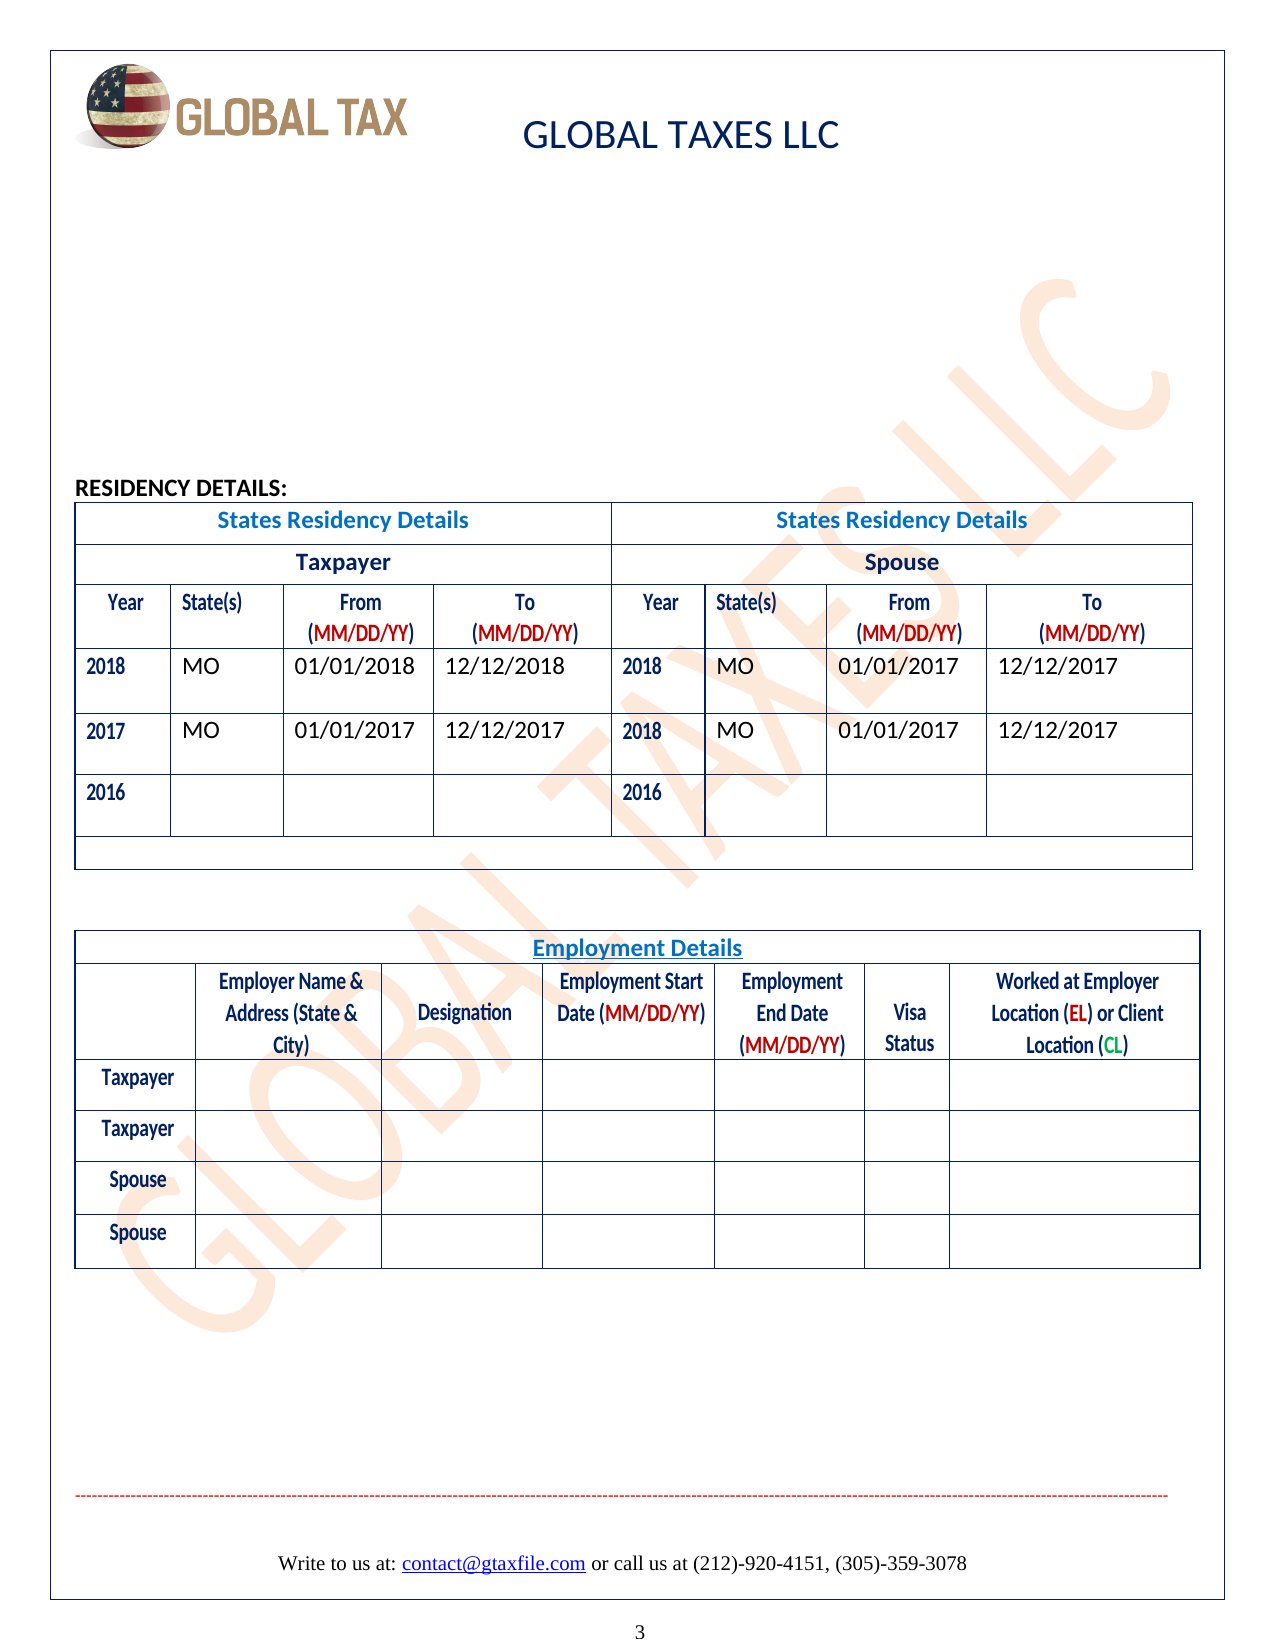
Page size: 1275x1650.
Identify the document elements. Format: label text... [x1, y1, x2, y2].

table_cell Employer Name & Address (State & City) [196, 964, 381, 1059]
table_cell [171, 775, 283, 836]
table_cell 2018 [76, 649, 170, 713]
table_cell 12/12/2017 [434, 714, 611, 774]
table_cell [715, 1215, 864, 1268]
table_cell 2018 [612, 714, 704, 774]
table_cell 12/12/2018 [434, 649, 611, 713]
table_cell MO [171, 649, 283, 713]
table_cell [196, 1215, 381, 1268]
table_cell Year [612, 585, 704, 648]
table_cell MO [706, 649, 826, 713]
table_cell Taxpayer [76, 545, 611, 583]
table_cell To (MM/DD/YY) [987, 585, 1192, 648]
table_cell [715, 1060, 864, 1110]
table_cell [76, 964, 195, 1059]
table_cell [865, 1215, 949, 1268]
table_cell Employment End Date (MM/DD/YY) [715, 964, 864, 1059]
table_cell 01/01/2017 [827, 714, 986, 774]
table_cell [715, 1111, 864, 1161]
table_header States Residency Details [612, 503, 1192, 544]
table_cell [196, 1111, 381, 1161]
table_cell Taxpayer [76, 1060, 195, 1110]
table_cell [382, 1215, 542, 1268]
table_cell [715, 1162, 864, 1214]
table_cell [196, 1060, 381, 1110]
table_cell Spouse [612, 545, 1192, 583]
table_cell Spouse [76, 1215, 195, 1268]
table_cell [865, 1060, 949, 1110]
table_cell [950, 1215, 1199, 1268]
table_cell 2016 [76, 775, 170, 836]
table_cell [827, 775, 986, 836]
table_cell [950, 1060, 1199, 1110]
table_cell [382, 1060, 542, 1110]
table_cell 2018 [612, 649, 704, 713]
table_cell Year [76, 585, 170, 648]
table_cell 2017 [76, 714, 170, 774]
table_cell [382, 1162, 542, 1214]
table_cell 12/12/2017 [987, 714, 1192, 774]
table_cell State(s) [706, 585, 826, 648]
table_cell To (MM/DD/YY) [434, 585, 611, 648]
table_cell 01/01/2018 [284, 649, 433, 713]
table_cell [865, 1111, 949, 1161]
table_cell [987, 775, 1192, 836]
table_cell [76, 837, 1192, 868]
text RESIDENCY DETAILS: [75, 472, 1200, 502]
table_cell [284, 775, 433, 836]
table_cell From (MM/DD/YY) [827, 585, 986, 648]
table_cell [543, 1111, 714, 1161]
table_cell [706, 775, 826, 836]
table_cell Designation [382, 964, 542, 1059]
table_cell MO [706, 714, 826, 774]
table_cell 01/01/2017 [284, 714, 433, 774]
table_cell MO [171, 714, 283, 774]
table_cell [434, 775, 611, 836]
table_cell Visa Status [865, 964, 949, 1059]
table_cell [543, 1060, 714, 1110]
table_cell [196, 1162, 381, 1214]
table_cell 12/12/2017 [987, 649, 1192, 713]
table_cell State(s) [171, 585, 283, 648]
table_cell Spouse [76, 1162, 195, 1214]
table_cell 2016 [612, 775, 704, 836]
table_cell [950, 1111, 1199, 1161]
table_cell From (MM/DD/YY) [284, 585, 433, 648]
table_cell [543, 1162, 714, 1214]
table_cell [543, 1215, 714, 1268]
picture [75, 63, 408, 149]
table_cell [950, 1162, 1199, 1214]
table_header Employment Details [76, 931, 1199, 963]
table_cell [865, 1162, 949, 1214]
table_cell Worked at Employer Location (EL) or Client Location (CL) [950, 964, 1199, 1059]
table_cell Employment Start Date (MM/DD/YY) [543, 964, 714, 1059]
table_header States Residency Details [76, 503, 611, 544]
table_cell 01/01/2017 [827, 649, 986, 713]
table_cell [382, 1111, 542, 1161]
table_cell Taxpayer [76, 1111, 195, 1161]
